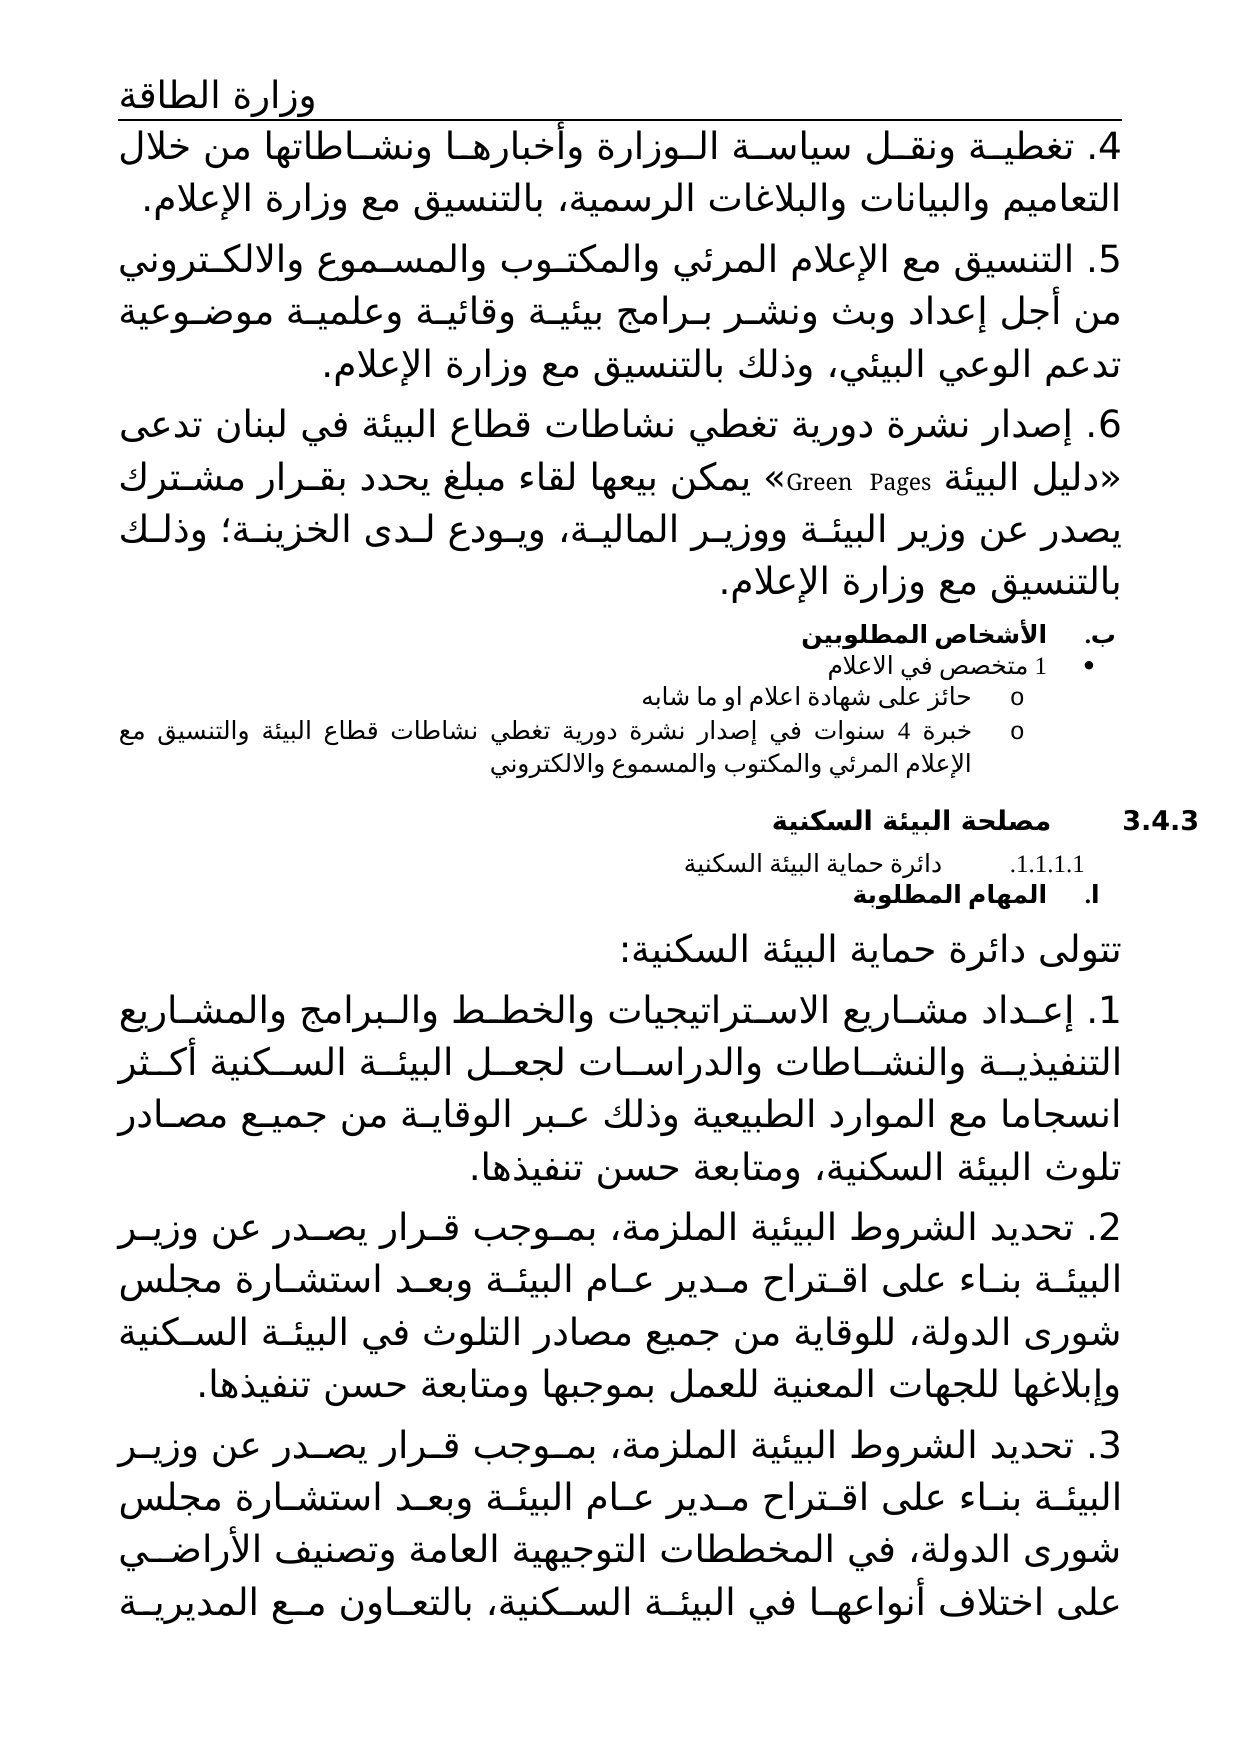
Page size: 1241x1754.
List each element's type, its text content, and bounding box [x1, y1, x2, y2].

list المهام المطلوبة [118, 880, 1084, 909]
text 2. تحديد الشروط البيئية الملزمة، بموجب قرار يصدر عن وزير البيئة بناء على اقتراح مدير عام البيئة وبعد استشارة مجلس شورى الدولة، للوقاية من جميع مصادر التلوث في البيئة السكنية وإبلاغها للجهات المعنية للعمل بموجبها ومتابعة حسن تنفيذها. [118, 1206, 1122, 1406]
subtitle مصلحة البيئة السكنية [118, 805, 1122, 836]
text 5. التنسيق مع الإعلام المرئي والمكتوب والمسموع والالكتروني من أجل إعداد وبث ونشر برامج بيئية وقائية وعلمية موضوعية تدعم الوعي البيئي، وذلك بالتنسيق مع وزارة الإعلام. [118, 238, 1122, 386]
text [118, 1423, 1122, 1624]
list حائز على شهادة اعلام او ما شابه [118, 682, 1009, 713]
list دائرة حماية البيئة السكنية [118, 849, 1009, 878]
text 4. تغطية ونقل سياسة الوزارة وأخبارها ونشاطاتها من خلال التعاميم والبيانات والبلاغات الرسمية، بالتنسيق مع وزارة الإعلام. [118, 125, 1122, 221]
list خبرة 4 سنوات في إصدار نشرة دورية تغطي نشاطات قطاع البيئة والتنسيق مع الإعلام المرئي والمكتوب والمسموع والالكتروني [118, 716, 1009, 778]
text تتولى دائرة حماية البيئة السكنية: [118, 928, 1122, 971]
list 1 متخصص في الاعلام [118, 651, 1084, 680]
list الأشخاص المطلوبين [118, 620, 1084, 649]
text 6. إصدار نشرة دورية تغطي نشاطات قطاع البيئة في لبنان تدعى «دليل البيئة Green Pages» يمكن بيعها لقاء مبلغ يحدد بقرار مشترك يصدر عن وزير البيئة ووزير المالية، ويودع لدى الخزينة؛ وذلك بالتنسيق مع وزارة الإعلام. [118, 403, 1122, 603]
text 1. إعداد مشاريع الاستراتيجيات والخطط والبرامج والمشاريع التنفيذية والنشاطات والدراسات لجعل البيئة السكنية أكثر انسجاما مع الموارد الطبيعية وذلك عبر الوقاية من جميع مصادر تلوث البيئة السكنية، ومتابعة حسن تنفيذها. [118, 988, 1122, 1189]
